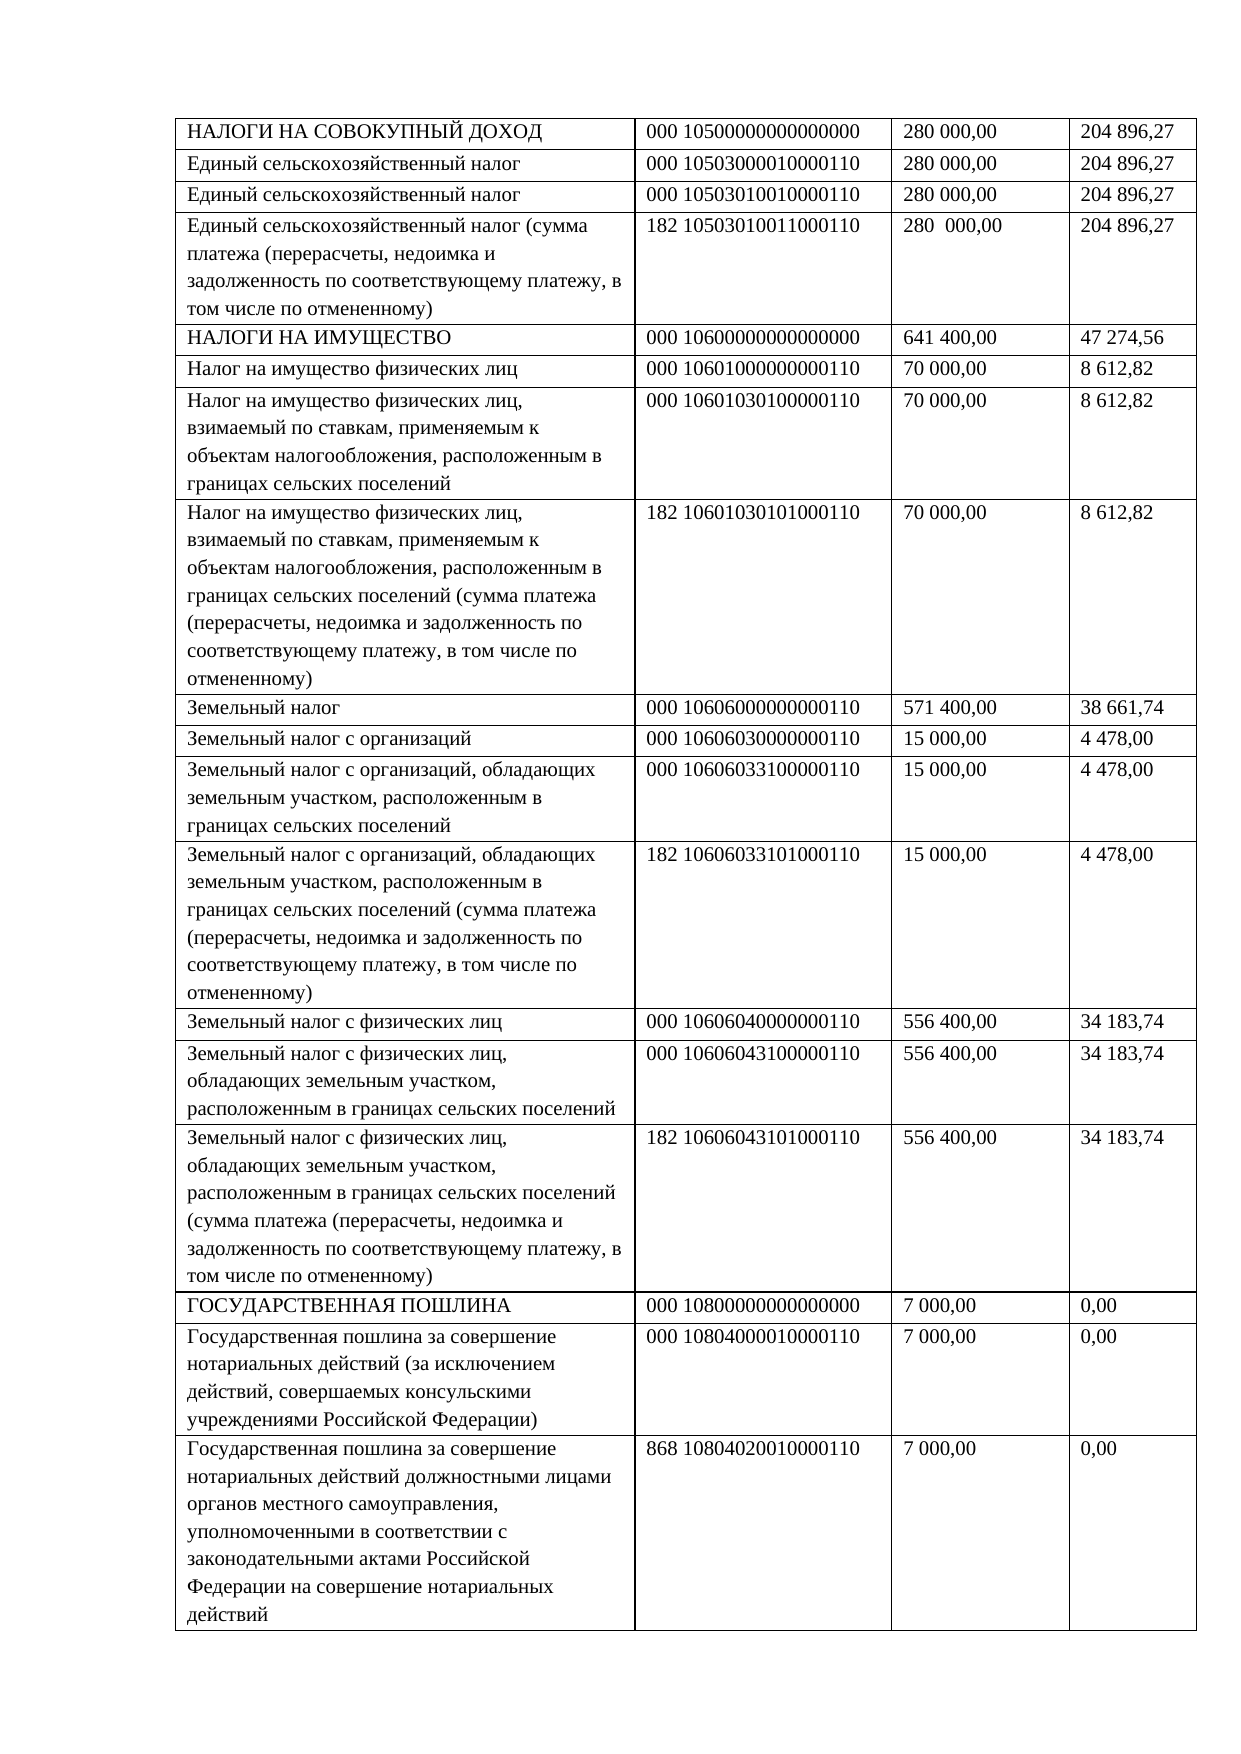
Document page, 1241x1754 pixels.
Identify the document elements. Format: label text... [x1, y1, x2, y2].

table_cell 641 400,00 [892, 325, 1069, 355]
table_cell 556 400,00 [892, 1041, 1069, 1124]
table_cell Единый сельскохозяйственный налог [176, 150, 634, 181]
table_cell 204 896,27 [1070, 182, 1196, 212]
table_cell 556 400,00 [892, 1125, 1069, 1291]
table_cell 000 10600000000000000 [636, 325, 891, 355]
table_cell 280 000,00 [892, 182, 1069, 212]
table_cell 204 896,27 [1070, 150, 1196, 181]
table_cell 571 400,00 [892, 695, 1069, 725]
table_cell 182 10503010011000110 [636, 213, 891, 324]
table_cell 000 10606030000000110 [636, 726, 891, 756]
table_cell 15 000,00 [892, 842, 1069, 1008]
table_cell Земельный налог с организаций, обладающих земельным участком, расположенным в границах сельских поселений (сумма платежа (перерасчеты, недоимка и задолженность по соответствующему платежу, в том числе по отмененному) [176, 842, 634, 1008]
table_cell Земельный налог с организаций, обладающих земельным участком, расположенным в границах сельских поселений [176, 757, 634, 841]
table_cell Государственная пошлина за совершение нотариальных действий (за исключением действий, совершаемых консульскими учреждениями Российской Федерации) [176, 1324, 634, 1435]
table_cell 000 10606033100000110 [636, 757, 891, 841]
table_cell НАЛОГИ НА СОВОКУПНЫЙ ДОХОД [176, 119, 634, 149]
table_cell 70 000,00 [892, 356, 1069, 387]
table_cell Единый сельскохозяйственный налог [176, 182, 634, 212]
table_cell 280 000,00 [892, 150, 1069, 181]
table_cell 868 10804020010000110 [636, 1436, 891, 1630]
table_cell 7 000,00 [892, 1436, 1069, 1630]
table_cell 70 000,00 [892, 500, 1069, 694]
table_cell 204 896,27 [1070, 213, 1196, 324]
table_cell 280 000,00 [892, 119, 1069, 149]
table_cell 000 10601000000000110 [636, 356, 891, 387]
table_cell 8 612,82 [1070, 356, 1196, 387]
table_cell 000 10606043100000110 [636, 1041, 891, 1124]
table_cell Налог на имущество физических лиц, взимаемый по ставкам, применяемым к объектам налогообложения, расположенным в границах сельских поселений (сумма платежа (перерасчеты, недоимка и задолженность по соответствующему платежу, в том числе по отмененному) [176, 500, 634, 694]
table_cell 4 478,00 [1070, 757, 1196, 841]
table_cell 38 661,74 [1070, 695, 1196, 725]
table_cell 15 000,00 [892, 726, 1069, 756]
table_cell Государственная пошлина за совершение нотариальных действий должностными лицами органов местного самоуправления, уполномоченными в соответствии с законодательными актами Российской Федерации на совершение нотариальных действий [176, 1436, 634, 1630]
table_cell Земельный налог с организаций [176, 726, 634, 756]
table_cell 34 183,74 [1070, 1125, 1196, 1291]
table_cell 47 274,56 [1070, 325, 1196, 355]
table_cell 7 000,00 [892, 1324, 1069, 1435]
table_cell 7 000,00 [892, 1293, 1069, 1323]
table_cell Единый сельскохозяйственный налог (сумма платежа (перерасчеты, недоимка и задолженность по соответствующему платежу, в том числе по отмененному) [176, 213, 634, 324]
table_cell 556 400,00 [892, 1009, 1069, 1039]
table_cell Налог на имущество физических лиц, взимаемый по ставкам, применяемым к объектам налогообложения, расположенным в границах сельских поселений [176, 388, 634, 499]
table_cell 000 10804000010000110 [636, 1324, 891, 1435]
table_cell 0,00 [1070, 1293, 1196, 1323]
table_cell 4 478,00 [1070, 842, 1196, 1008]
table_cell 8 612,82 [1070, 500, 1196, 694]
table_cell 000 10800000000000000 [636, 1293, 891, 1323]
table_cell 8 612,82 [1070, 388, 1196, 499]
table_cell ГОСУДАРСТВЕННАЯ ПОШЛИНА [176, 1293, 634, 1323]
table_cell Земельный налог с физических лиц [176, 1009, 634, 1039]
table_cell 000 10503000010000110 [636, 150, 891, 181]
table_cell 000 10606000000000110 [636, 695, 891, 725]
table_cell 280 000,00 [892, 213, 1069, 324]
table_cell 000 10601030100000110 [636, 388, 891, 499]
table_cell 204 896,27 [1070, 119, 1196, 149]
table_cell 15 000,00 [892, 757, 1069, 841]
table_cell 000 10503010010000110 [636, 182, 891, 212]
table_cell НАЛОГИ НА ИМУЩЕСТВО [176, 325, 634, 355]
table_cell 182 10606043101000110 [636, 1125, 891, 1291]
table_cell 182 10606033101000110 [636, 842, 891, 1008]
table_cell 0,00 [1070, 1324, 1196, 1435]
table_cell Земельный налог [176, 695, 634, 725]
table_cell 34 183,74 [1070, 1041, 1196, 1124]
table_cell 182 10601030101000110 [636, 500, 891, 694]
table_cell Земельный налог с физических лиц, обладающих земельным участком, расположенным в границах сельских поселений (сумма платежа (перерасчеты, недоимка и задолженность по соответствующему платежу, в том числе по отмененному) [176, 1125, 634, 1291]
table_cell 0,00 [1070, 1436, 1196, 1630]
table_cell Земельный налог с физических лиц, обладающих земельным участком, расположенным в границах сельских поселений [176, 1041, 634, 1124]
table_cell 70 000,00 [892, 388, 1069, 499]
table_cell Налог на имущество физических лиц [176, 356, 634, 387]
table_cell 34 183,74 [1070, 1009, 1196, 1039]
table_cell 000 10500000000000000 [636, 119, 891, 149]
table_cell 4 478,00 [1070, 726, 1196, 756]
table_cell 000 10606040000000110 [636, 1009, 891, 1039]
